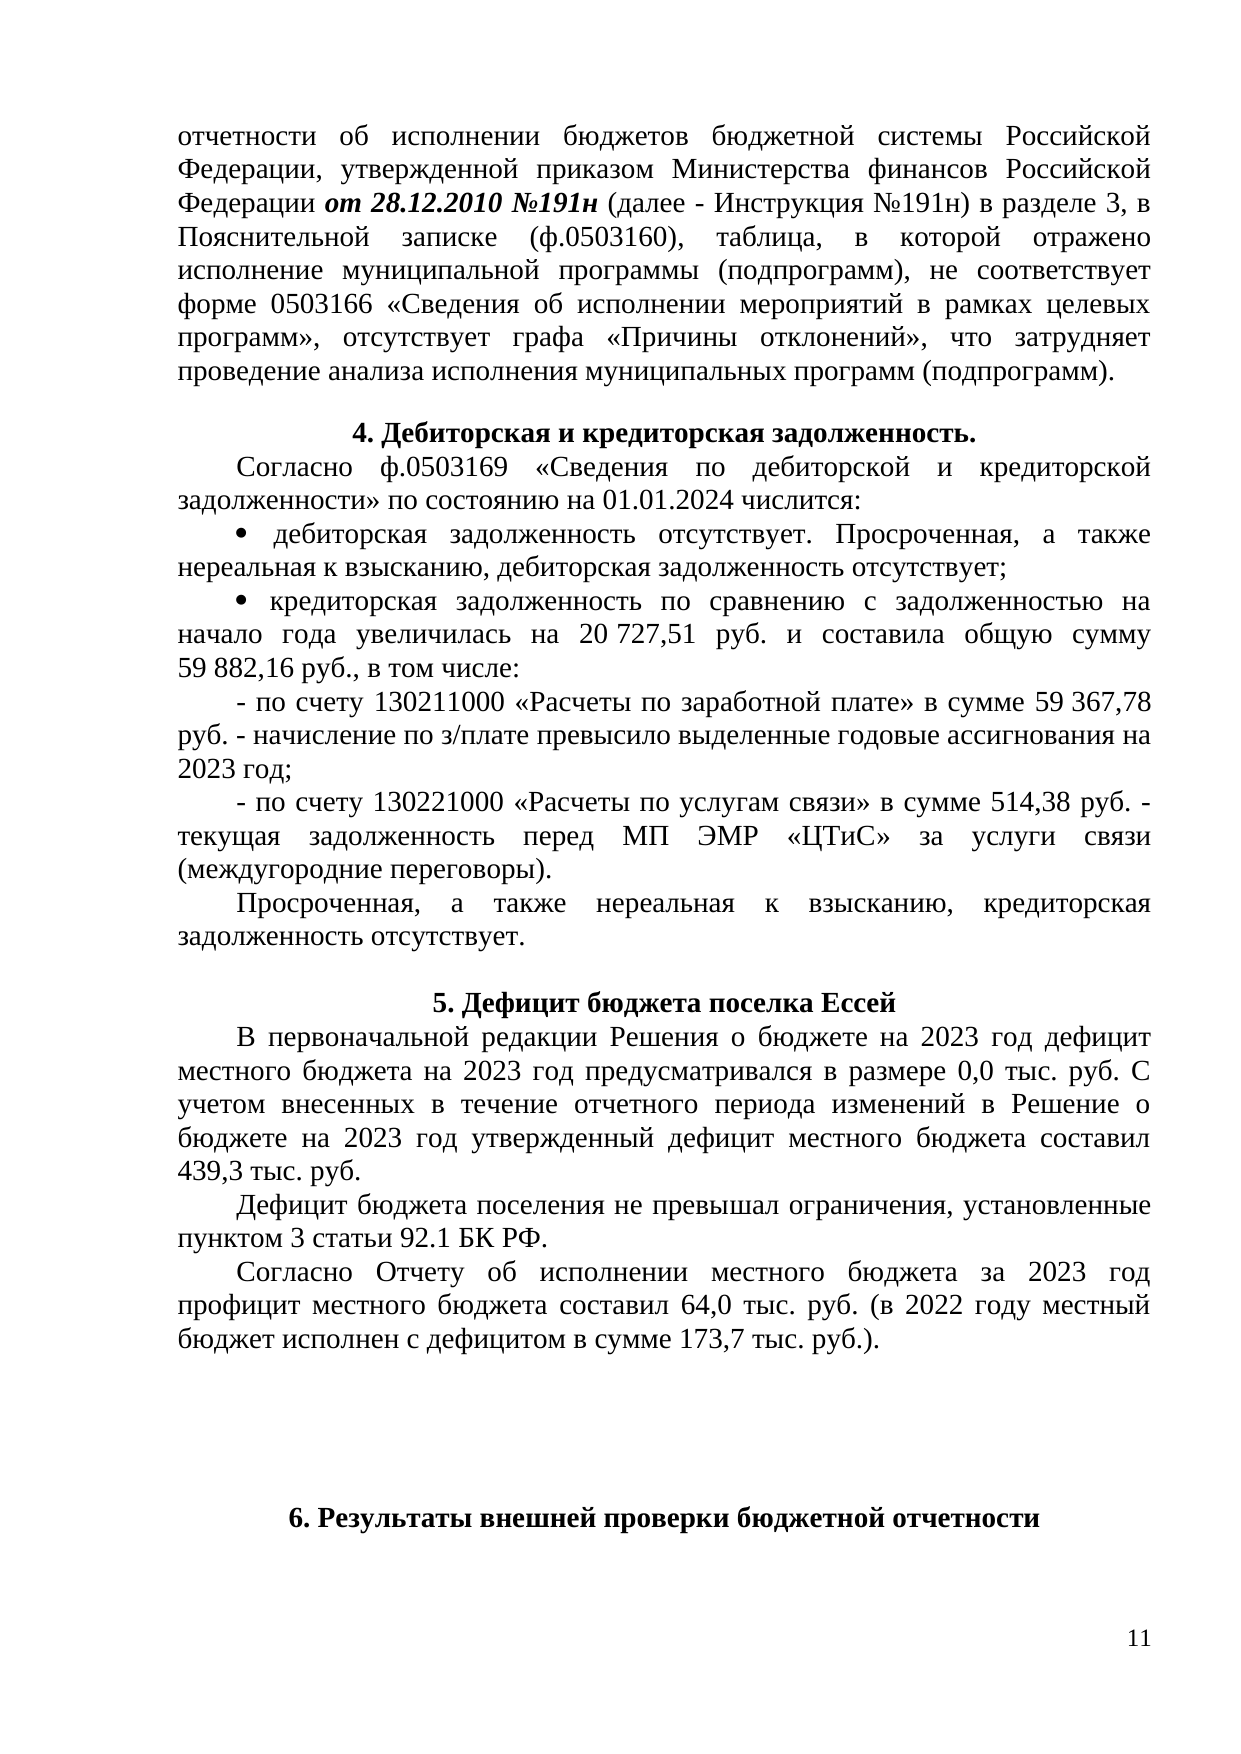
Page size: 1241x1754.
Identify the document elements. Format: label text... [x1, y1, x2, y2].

text В первоначальной редакции Решения о бюджете на 2023 год дефицит местного бюджета на 2023 год предусматривался в размере 0,0 тыс. руб. С учетом внесенных в течение отчетного периода изменений в Решение о бюджете на 2023 год утвержденный дефицит местного бюджета составил 439,3 тыс. руб. [177, 1019, 1152, 1187]
text Дефицит бюджета поселения не превышал ограничения, установленные пунктом 3 статьи 92.1 БК РФ. [177, 1187, 1152, 1254]
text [177, 118, 1152, 386]
list кредиторская задолженность по сравнению с задолженностью на начало года увеличилась на 20 727,51 руб. и составила общую сумму 59 882,16 руб., в том числе: [177, 583, 1152, 684]
text Согласно Отчету об исполнении местного бюджета за 2023 год профицит местного бюджета составил 64,0 тыс. руб. (в 2022 году местный бюджет исполнен с дефицитом в сумме 173,7 тыс. руб.). [177, 1254, 1152, 1354]
text - по счету 130221000 «Расчеты по услугам связи» в сумме 514,38 руб. - текущая задолженность перед МП ЭМР «ЦТиС» за услуги связи (междугородние переговоры). [177, 784, 1152, 885]
list дебиторская задолженность отсутствует. Просроченная, а также нереальная к взысканию, дебиторская задолженность отсутствует; [177, 516, 1152, 583]
text - по счету 130211000 «Расчеты по заработной плате» в сумме 59 367,78 руб. - начисление по з/плате превысило выделенные годовые ассигнования на 2023 год; [177, 684, 1152, 784]
text 4. Дебиторская и кредиторская задолженность. [177, 415, 1152, 449]
text Согласно ф.0503169 «Сведения по дебиторской и кредиторской задолженности» по состоянию на 01.01.2024 числится: [177, 449, 1152, 516]
text 6. Результаты внешней проверки бюджетной отчетности [177, 1500, 1152, 1534]
text 5. Дефицит бюджета поселка Ессей [177, 986, 1152, 1019]
text Просроченная, а также нереальная к взысканию, кредиторская задолженность отсутствует. [177, 885, 1152, 952]
